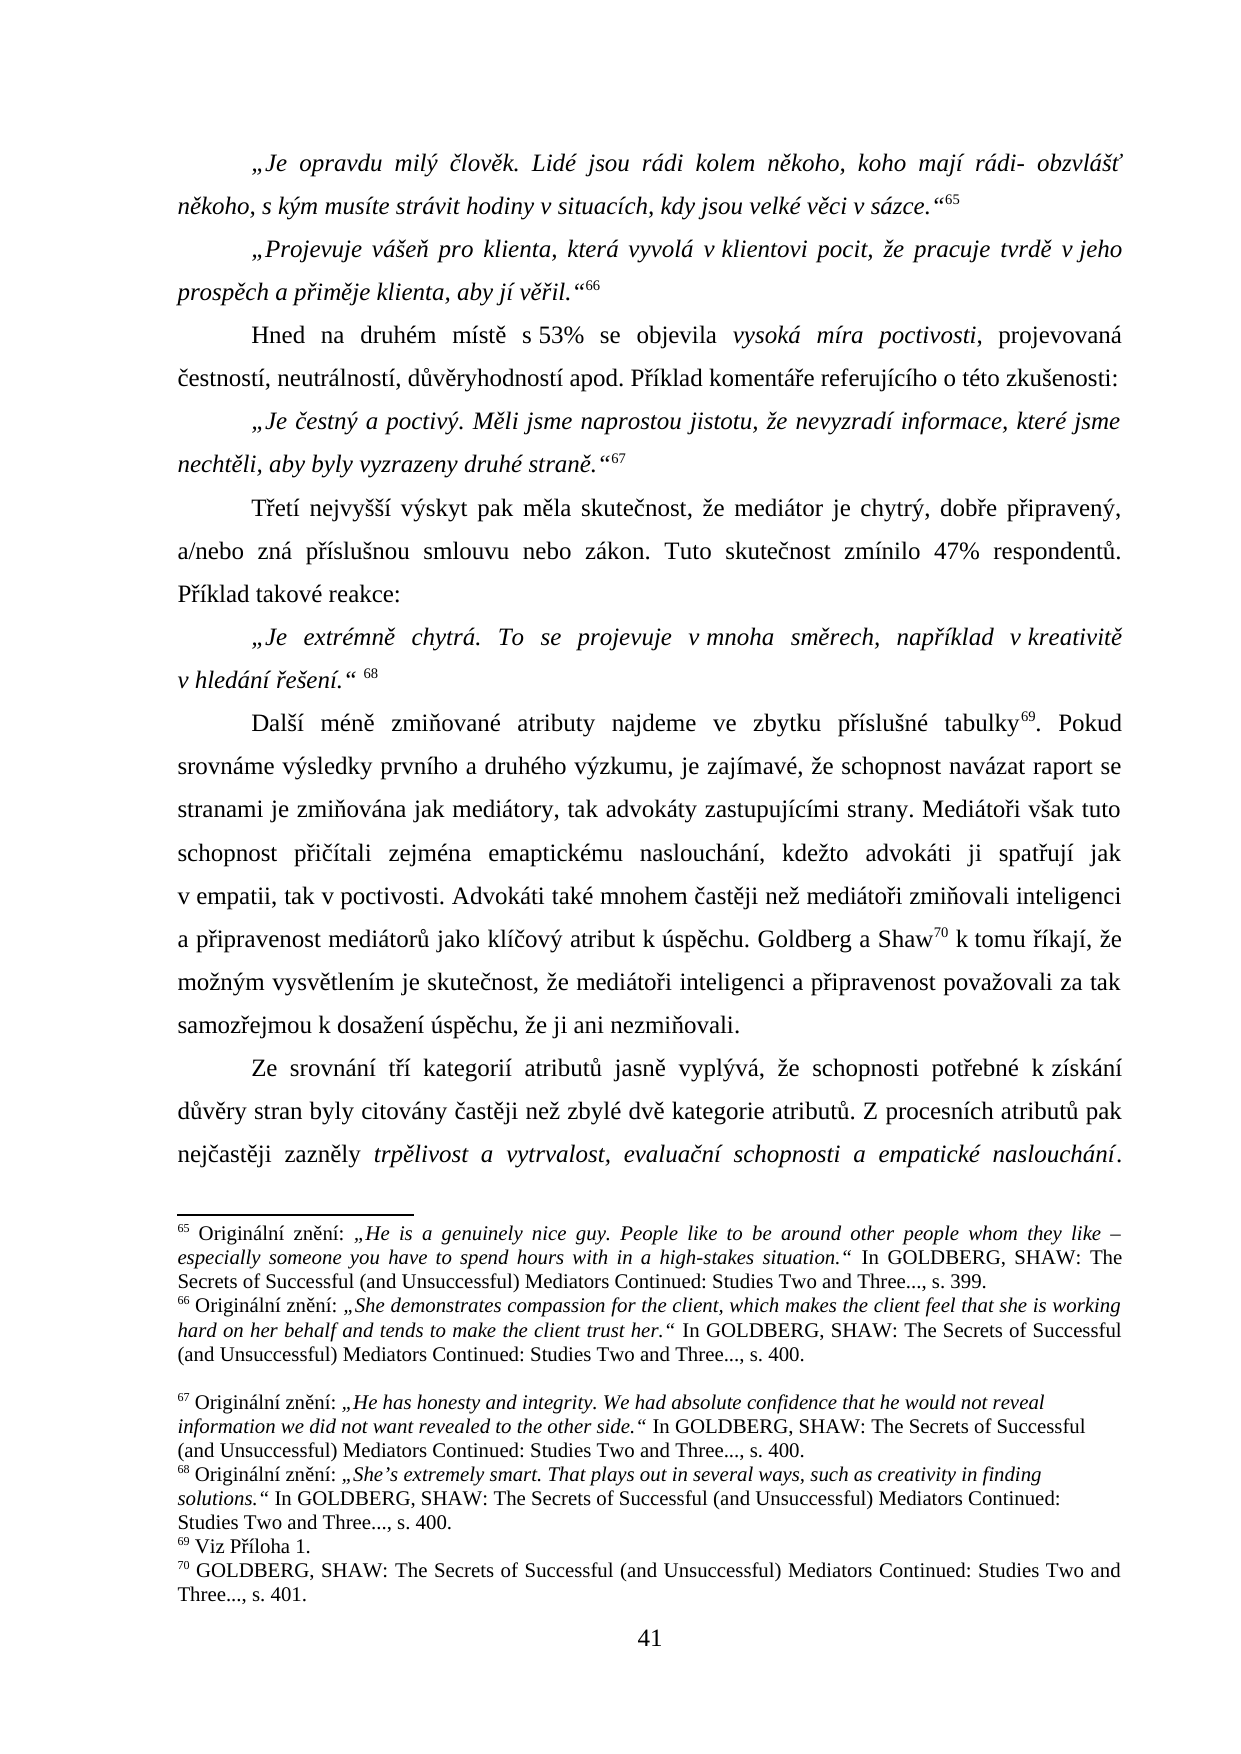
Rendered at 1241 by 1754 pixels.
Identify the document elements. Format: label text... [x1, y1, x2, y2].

text „Je extrémně chytrá. To se projevuje v mnoha směrech, například v kreativitě v hledání řešení.“ [177, 622, 1122, 694]
text Ze srovnání tří kategorií atributů jasně vyplývá, že schopnosti potřebné k získání důvěry stran byly citovány častěji než zbylé dvě kategorie atributů. Z procesních atributů pak nejčastěji zazněly trpělivost a vytrvalost, evaluační schopnosti a empatické naslouchání. Empatické naslouchaní i trpělivost a vytrvalost byly zmíněny i mediátory v jejich sebehodnocení. Zato evaluační schopnosti byly zmíněny 33% advokátů, ale jen necelými 10% mediátorů. Zde se tedy sebehodnocení mediátorů od hodnocení advokátů značně liší. [177, 1053, 1122, 1168]
text Další méně zmiňované atributy najdeme ve zbytku příslušné tabulky. Pokud srovnáme výsledky prvního a druhého výzkumu, je zajímavé, že schopnost navázat raport se stranami je zmiňována jak mediátory, tak advokáty zastupujícími strany. Mediátoři však tuto schopnost přičítali zejména emaptickému naslouchání, kdežto advokáti ji spatřují jak v empatii, tak v poctivosti. Advokáti také mnohem častěji než mediátoři zmiňovali inteligenci a připravenost mediátorů jako klíčový atribut k úspěchu. Goldberg a Shaw k tomu říkají, že možným vysvětlením je skutečnost, že mediátoři inteligenci a připravenost považovali za tak samozřejmou k dosažení úspěchu, že ji ani nezmiňovali. [177, 708, 1122, 1039]
text Hned na druhém místě s 53% se objevila vysoká míra poctivosti, projevovaná čestností, neutrálností, důvěryhodností apod. Příklad komentáře referujícího o této zkušenosti: [177, 320, 1122, 392]
text Třetí nejvyšší výskyt pak měla skutečnost, že mediátor je chytrý, dobře připravený, a/nebo zná příslušnou smlouvu nebo zákon. Tuto skutečnost zmínilo 47% respondentů. Příklad takové reakce: [177, 493, 1122, 608]
text „Je opravdu milý člověk. Lidé jsou rádi kolem někoho, koho mají rádi- obzvlášť někoho, s kým musíte strávit hodiny v situacích, kdy jsou velké věci v sázce.“ [177, 148, 1122, 219]
text „Je čestný a poctivý. Měli jsme naprostou jistotu, že nevyzradí informace, které jsme nechtěli, aby byly vyzrazeny druhé straně.“ [177, 406, 1122, 478]
text „Projevuje vášeň pro klienta, která vyvolá v klientovi pocit, že pracuje tvrdě v jeho prospěch a přiměje klienta, aby jí věřil.“ [177, 234, 1122, 306]
